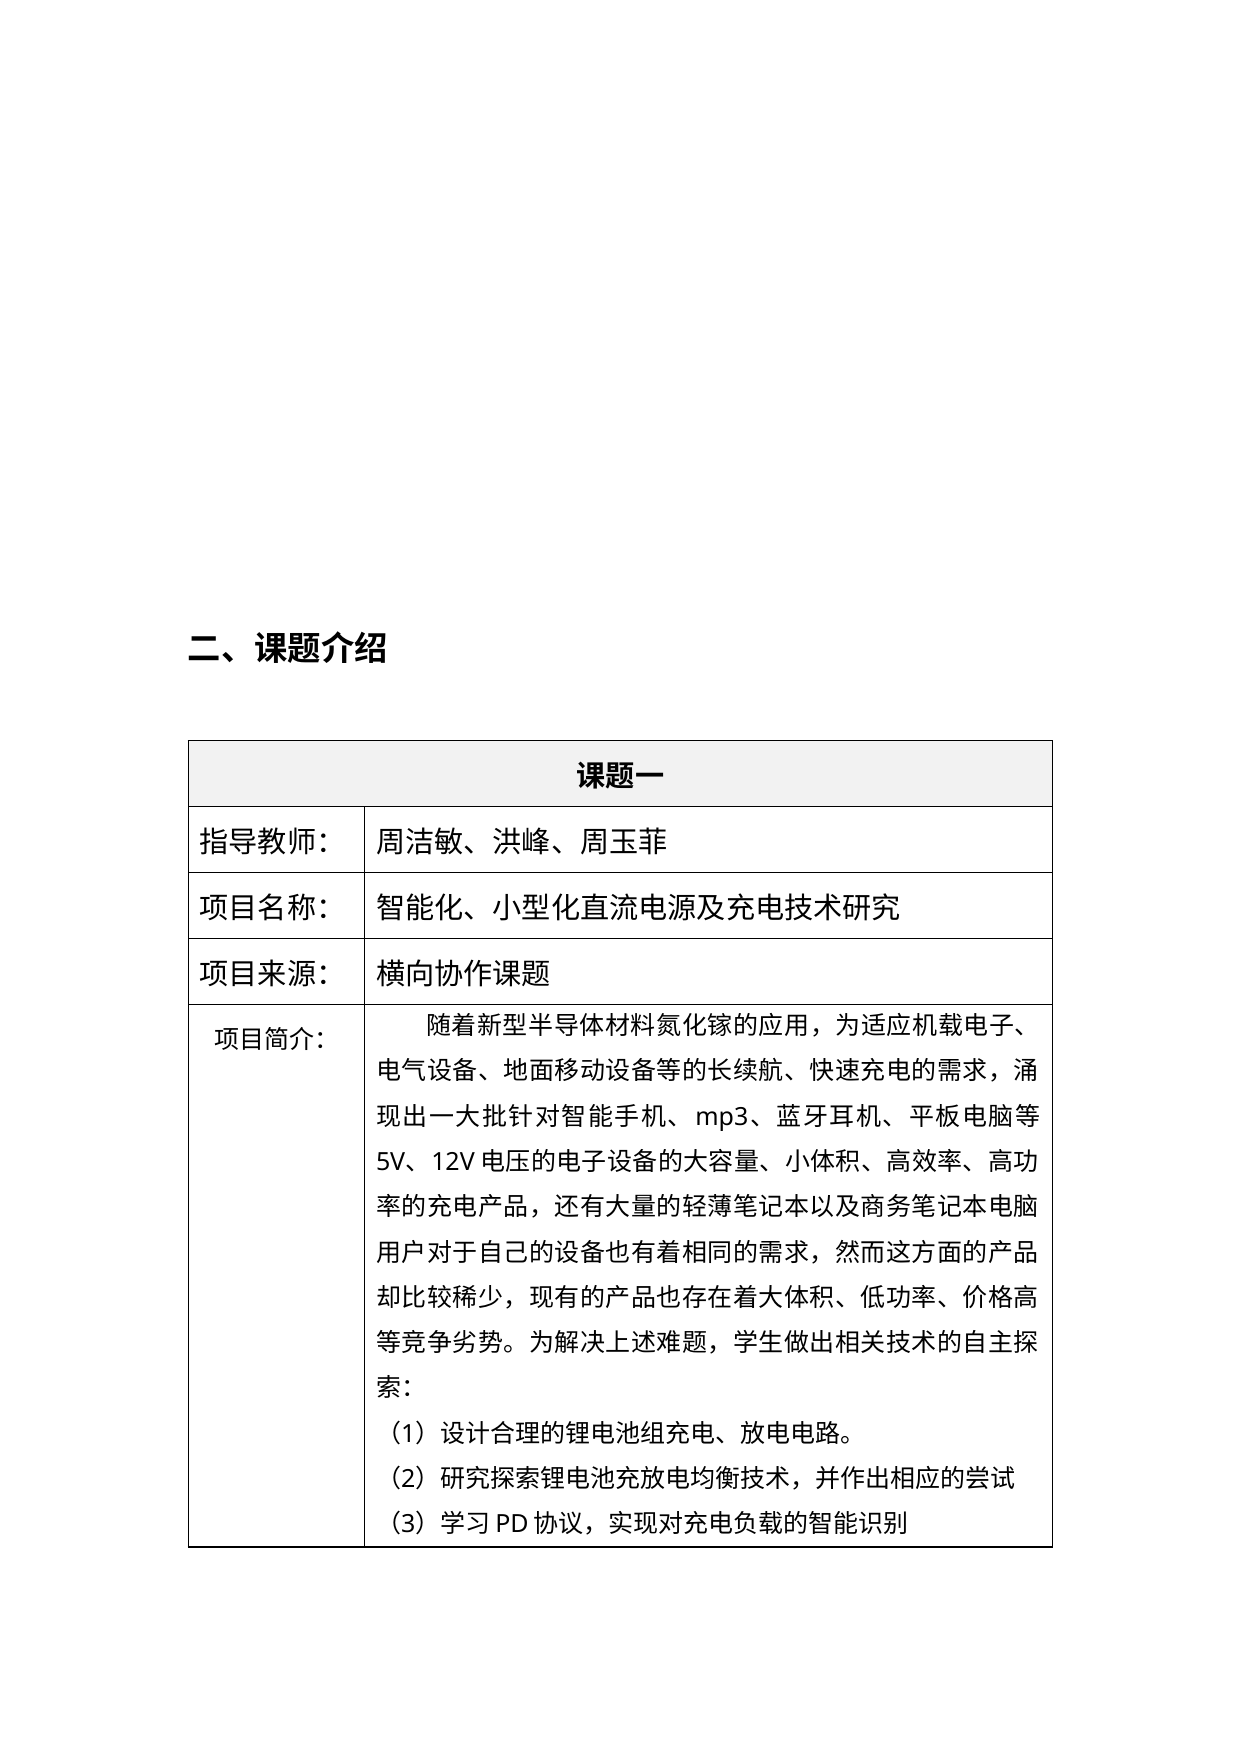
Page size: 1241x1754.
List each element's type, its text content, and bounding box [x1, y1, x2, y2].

table_cell 周洁敏、洪峰、周玉菲 [365, 807, 1052, 872]
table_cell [365, 1005, 1052, 1546]
table_cell 指导教师： [189, 807, 364, 872]
subtitle 课题介绍 [187, 613, 1053, 678]
table_cell 项目简介： [189, 1005, 364, 1546]
table_cell 智能化、小型化直流电源及充电技术研究 [365, 873, 1052, 938]
table_cell 项目来源： [189, 939, 364, 1004]
table_cell 项目名称： [189, 873, 364, 938]
table_cell 横向协作课题 [365, 939, 1052, 1004]
table_header 课题一 [189, 741, 1052, 806]
